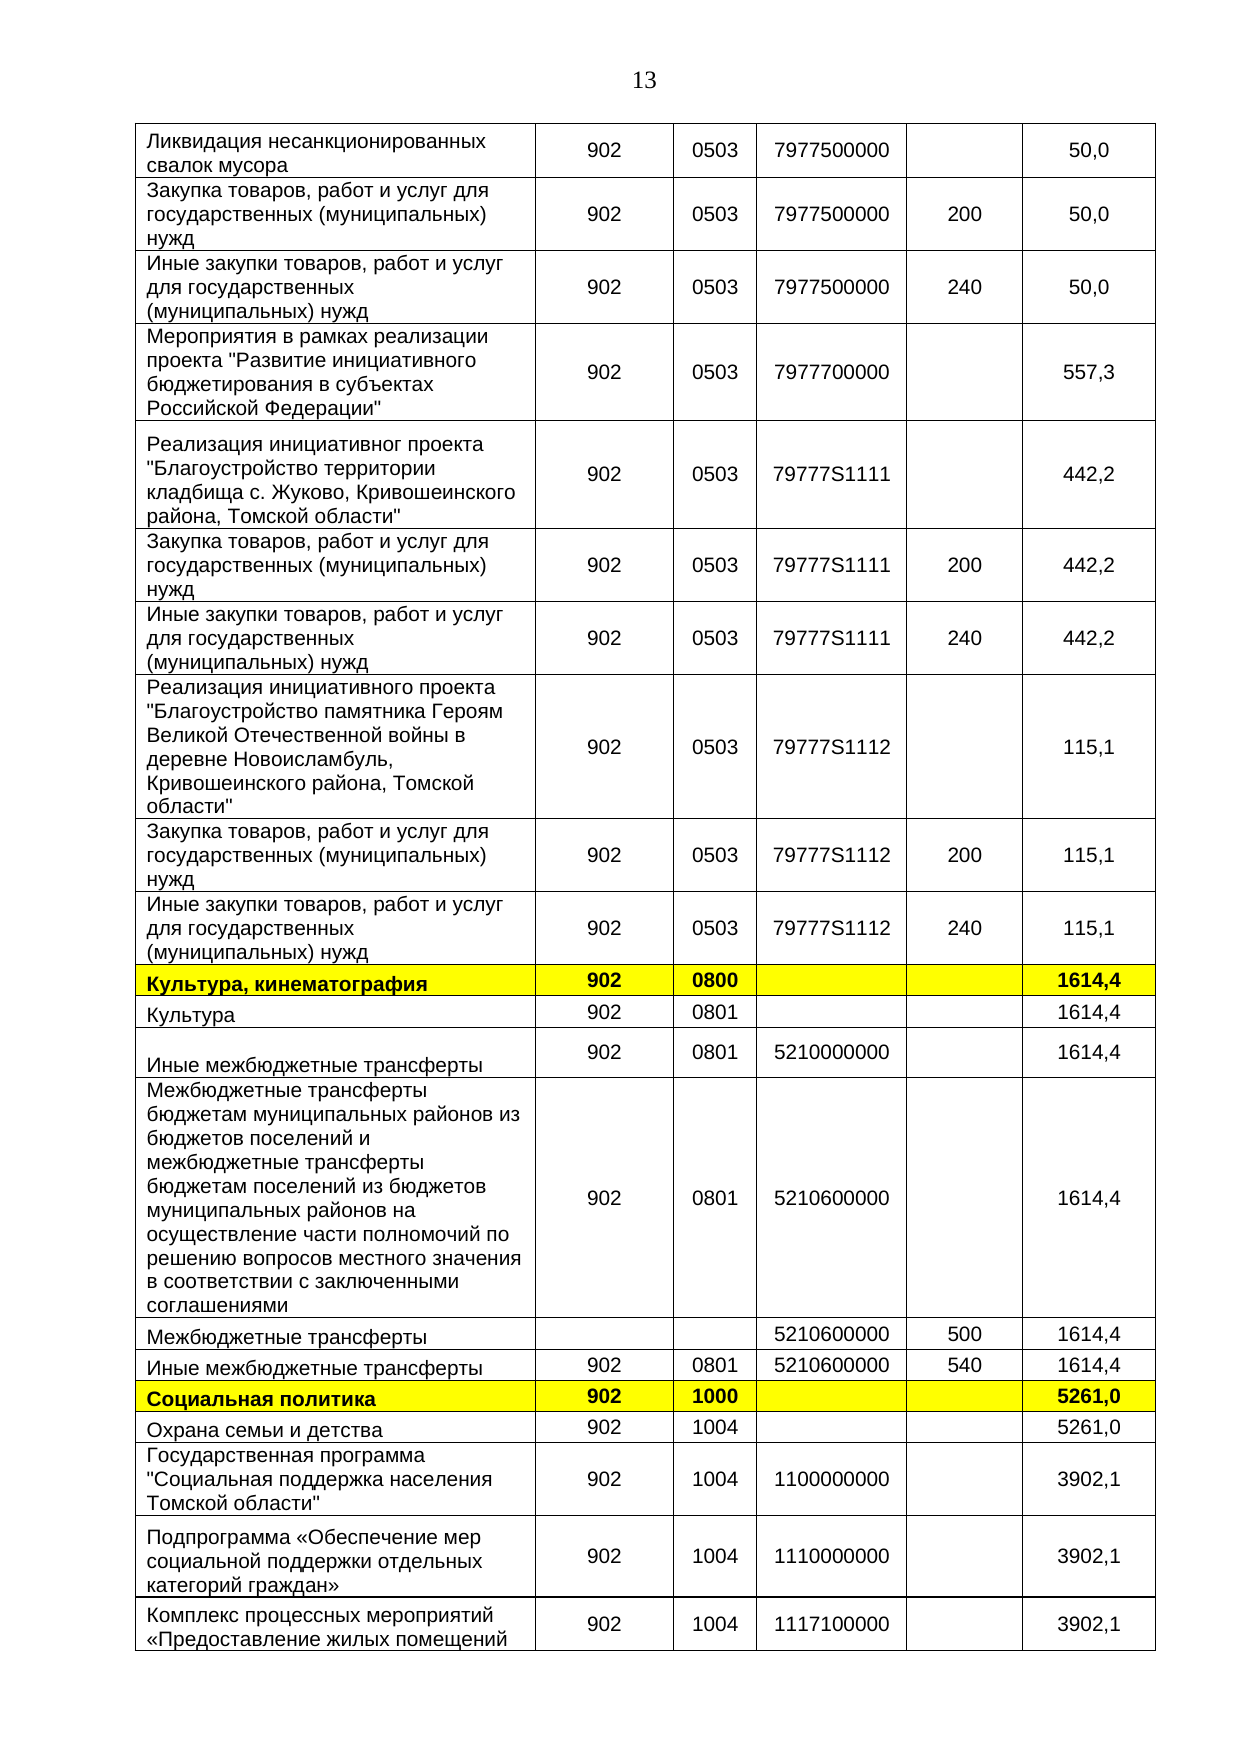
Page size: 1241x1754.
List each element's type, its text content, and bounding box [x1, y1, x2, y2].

table_cell 902 [536, 1516, 673, 1596]
table_cell 3902,1 [1023, 1516, 1155, 1596]
table_cell 0503 [674, 124, 756, 177]
table_cell 79777S1112 [757, 675, 906, 818]
table_cell [907, 1078, 1022, 1317]
table_cell 0801 [674, 996, 756, 1027]
table_cell 200 [907, 178, 1022, 250]
table_cell [907, 324, 1022, 420]
table_cell [907, 421, 1022, 528]
table_cell Подпрограмма «Обеспечение мер социальной поддержки отдельных категорий граждан» [136, 1516, 535, 1596]
table_cell 1614,4 [1023, 1350, 1155, 1380]
table_cell 902 [536, 819, 673, 891]
table_cell [536, 1318, 673, 1348]
table_cell [757, 965, 906, 995]
table_cell [907, 1516, 1022, 1596]
table_cell 240 [907, 892, 1022, 964]
table_cell 902 [536, 1412, 673, 1442]
table_cell 442,2 [1023, 529, 1155, 601]
table_cell 1004 [674, 1598, 756, 1650]
table_cell 902 [536, 1028, 673, 1077]
table_cell 5261,0 [1023, 1412, 1155, 1442]
table_cell 1614,4 [1023, 996, 1155, 1027]
table_cell 115,1 [1023, 892, 1155, 964]
table_cell 540 [907, 1350, 1022, 1380]
table_cell 902 [536, 124, 673, 177]
table_cell [757, 1412, 906, 1442]
table_cell 3902,1 [1023, 1598, 1155, 1650]
table_cell 902 [536, 602, 673, 673]
table_cell 50,0 [1023, 178, 1155, 250]
table_cell 5210600000 [757, 1318, 906, 1348]
table_cell 1614,4 [1023, 1318, 1155, 1348]
table_cell [674, 1318, 756, 1348]
table_cell [907, 124, 1022, 177]
table_cell 7977700000 [757, 324, 906, 420]
table_cell Закупка товаров, работ и услуг для государственных (муниципальных) нужд [136, 819, 535, 891]
table_cell 200 [907, 529, 1022, 601]
table_cell 1004 [674, 1443, 756, 1515]
table_cell 240 [907, 251, 1022, 323]
table_cell 902 [536, 1350, 673, 1380]
table_cell 5210600000 [757, 1350, 906, 1380]
table_cell Закупка товаров, работ и услуг для государственных (муниципальных) нужд [136, 529, 535, 601]
table_cell 7977500000 [757, 124, 906, 177]
table_cell 79777S1111 [757, 421, 906, 528]
table_cell 442,2 [1023, 602, 1155, 673]
table_cell 79777S1112 [757, 819, 906, 891]
table_cell Охрана семьи и детства [136, 1412, 535, 1442]
table_cell 1004 [674, 1516, 756, 1596]
table_cell Реализация инициативног проекта "Благоустройство территории кладбища с. Жуково, Кривошеинского района, Томской области" [136, 421, 535, 528]
table_cell 902 [536, 675, 673, 818]
table_cell Иные межбюджетные трансферты [136, 1350, 535, 1380]
table_cell 0801 [674, 1350, 756, 1380]
table_cell 0503 [674, 251, 756, 323]
table_cell 79777S1112 [757, 892, 906, 964]
table_cell 902 [536, 251, 673, 323]
table_cell 902 [536, 421, 673, 528]
table_cell 0503 [674, 819, 756, 891]
table_cell 1117100000 [757, 1598, 906, 1650]
table_cell Межбюджетные трансферты бюджетам муниципальных районов из бюджетов поселений и межбюджетные трансферты бюджетам поселений из бюджетов муниципальных районов на осуществление части полномочий по решению вопросов местного значения в соответствии с заключенными соглашениями [136, 1078, 535, 1317]
table_cell 7977500000 [757, 178, 906, 250]
table_cell 1004 [674, 1412, 756, 1442]
table_cell [907, 1028, 1022, 1077]
table_cell 0801 [674, 1028, 756, 1077]
table_cell Культура [136, 996, 535, 1027]
table_cell Культура, кинематография [136, 965, 535, 995]
table_cell 50,0 [1023, 251, 1155, 323]
table_cell 7977500000 [757, 251, 906, 323]
table_cell Иные закупки товаров, работ и услуг для государственных (муниципальных) нужд [136, 602, 535, 673]
table_cell 200 [907, 819, 1022, 891]
table_cell [757, 996, 906, 1027]
table_cell Реализация инициативного проекта "Благоустройство памятника Героям Великой Отечественной войны в деревне Новоисламбуль, Кривошеинского района, Томской области" [136, 675, 535, 818]
table_cell 79777S1111 [757, 529, 906, 601]
table_cell [907, 996, 1022, 1027]
table_cell Ликвидация несанкционированных свалок мусора [136, 124, 535, 177]
table_cell 902 [536, 1443, 673, 1515]
table_cell 1110000000 [757, 1516, 906, 1596]
table_cell 0503 [674, 892, 756, 964]
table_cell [136, 178, 535, 250]
table_cell 0503 [674, 324, 756, 420]
table_cell 902 [536, 892, 673, 964]
table_cell 0800 [674, 965, 756, 995]
table_cell 902 [536, 1598, 673, 1650]
table_cell 902 [536, 178, 673, 250]
table_cell [757, 1381, 906, 1411]
table_cell 0503 [674, 529, 756, 601]
table_cell 557,3 [1023, 324, 1155, 420]
table_cell Иные закупки товаров, работ и услуг для государственных (муниципальных) нужд [136, 251, 535, 323]
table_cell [136, 1598, 535, 1650]
table_cell 79777S1111 [757, 602, 906, 673]
table_cell [907, 965, 1022, 995]
table_cell Государственная программа "Социальная поддержка населения Томской области" [136, 1443, 535, 1515]
table_cell 1100000000 [757, 1443, 906, 1515]
table_cell 240 [907, 602, 1022, 673]
table_cell 5261,0 [1023, 1381, 1155, 1411]
table_cell 0503 [674, 178, 756, 250]
table_cell 3902,1 [1023, 1443, 1155, 1515]
table_cell [907, 1598, 1022, 1650]
table_cell 1614,4 [1023, 1078, 1155, 1317]
table_cell 902 [536, 1078, 673, 1317]
table_cell Социальная политика [136, 1381, 535, 1411]
table_cell Иные закупки товаров, работ и услуг для государственных (муниципальных) нужд [136, 892, 535, 964]
table_cell 902 [536, 965, 673, 995]
table_cell 115,1 [1023, 819, 1155, 891]
table_cell [907, 675, 1022, 818]
table_cell [907, 1381, 1022, 1411]
table_cell 50,0 [1023, 124, 1155, 177]
table_cell [907, 1443, 1022, 1515]
table_cell 5210600000 [757, 1078, 906, 1317]
table_cell 1614,4 [1023, 965, 1155, 995]
table_cell 0503 [674, 675, 756, 818]
table_cell 902 [536, 324, 673, 420]
table_cell 1614,4 [1023, 1028, 1155, 1077]
table_cell Межбюджетные трансферты [136, 1318, 535, 1348]
table_cell 442,2 [1023, 421, 1155, 528]
table_cell 902 [536, 996, 673, 1027]
table_cell 0503 [674, 602, 756, 673]
table_cell 5210000000 [757, 1028, 906, 1077]
table_cell 0801 [674, 1078, 756, 1317]
table_cell 902 [536, 529, 673, 601]
table_cell 500 [907, 1318, 1022, 1348]
table_cell 902 [536, 1381, 673, 1411]
table_cell [907, 1412, 1022, 1442]
table_cell 115,1 [1023, 675, 1155, 818]
table_cell 0503 [674, 421, 756, 528]
table_cell Мероприятия в рамках реализации проекта "Развитие инициативного бюджетирования в субъектах Российской Федерации" [136, 324, 535, 420]
table_cell Иные межбюджетные трансферты [136, 1028, 535, 1077]
table_cell 1000 [674, 1381, 756, 1411]
